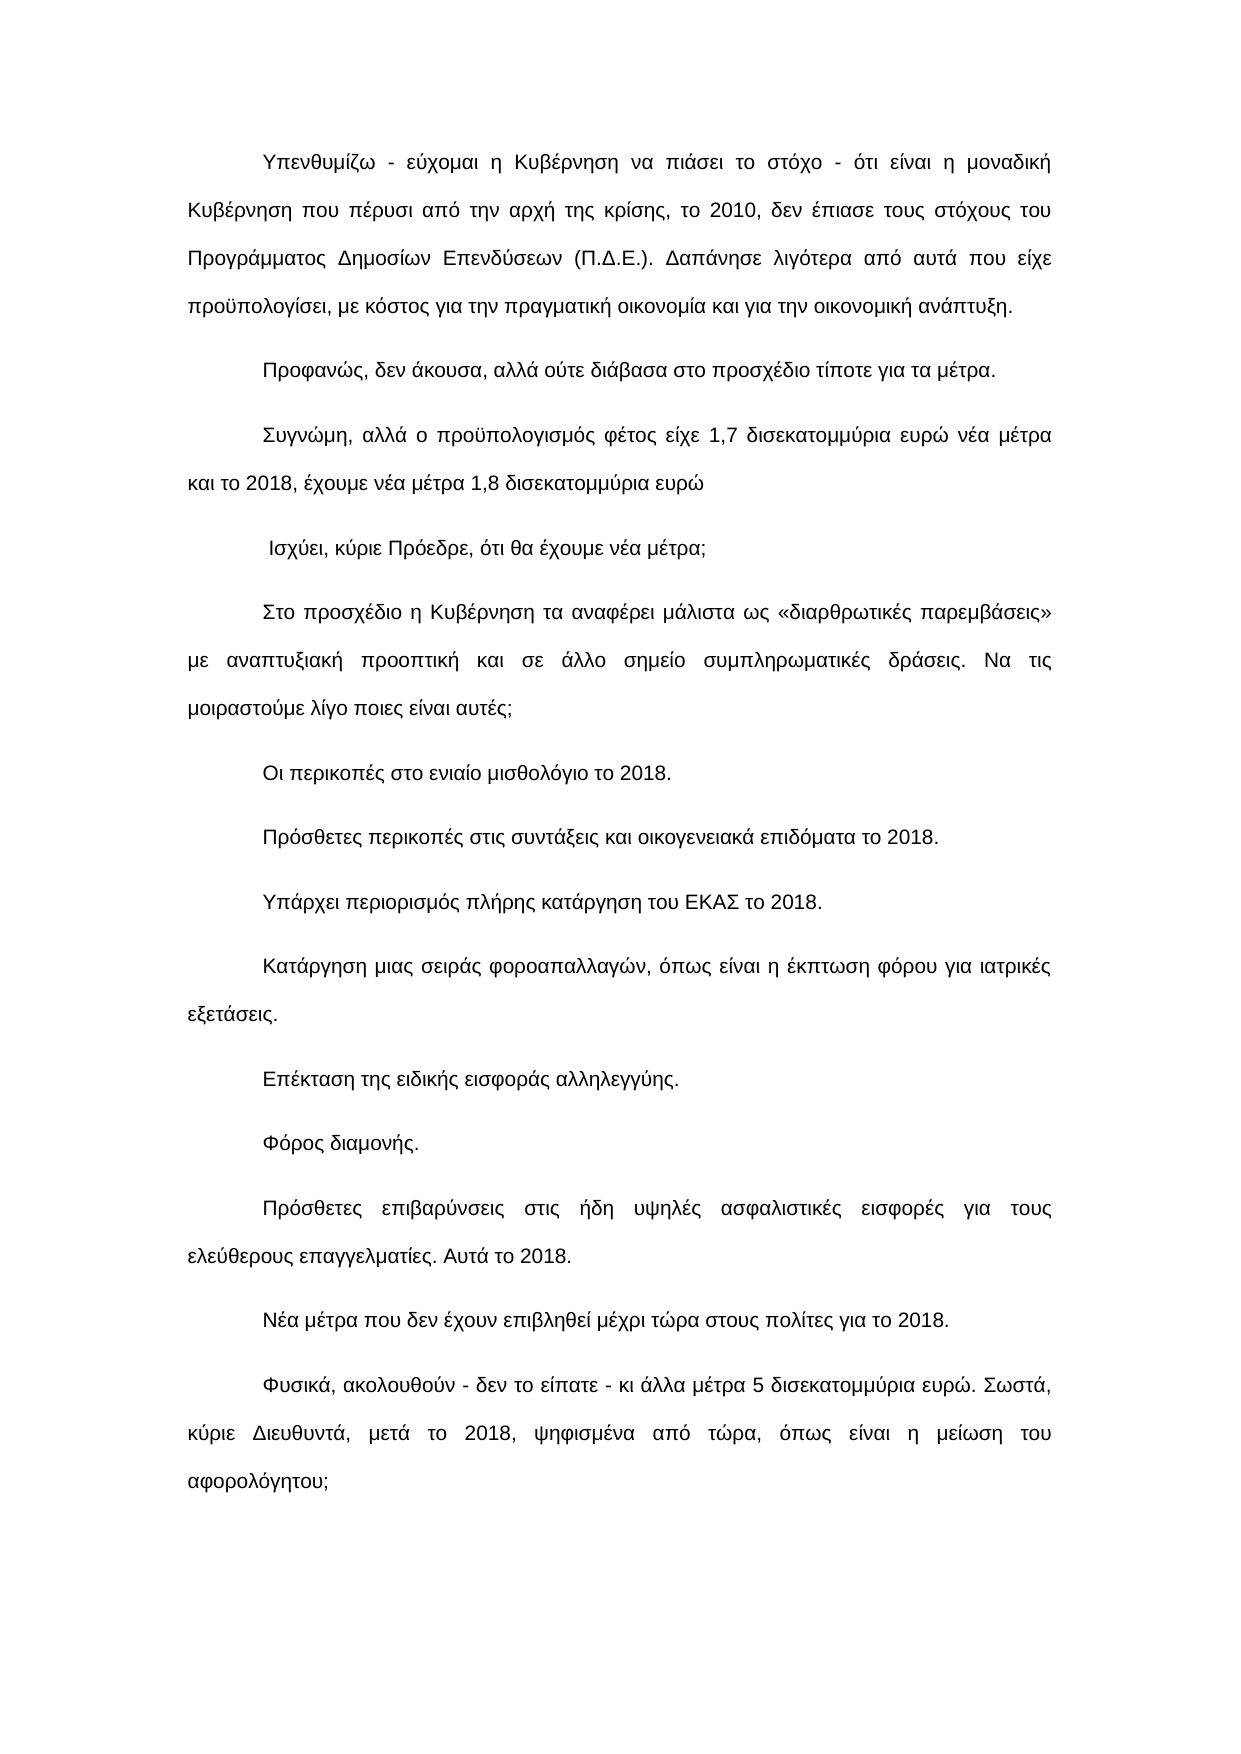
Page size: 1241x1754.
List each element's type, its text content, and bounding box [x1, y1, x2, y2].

text Φόρος διαμονής. [187, 1131, 1053, 1155]
text Υπάρχει περιορισμός πλήρης κατάργηση του ΕΚΑΣ το 2018. [187, 889, 1053, 913]
text Φυσικά, ακολουθούν - δεν το είπατε - κι άλλα μέτρα 5 δισεκατομμύρια ευρώ. Σωστά, κύριε Διευθυντά, μετά το 2018, ψηφισμένα από τώρα, όπως είναι η μείωση του αφορολόγητου; [187, 1373, 1053, 1493]
text Ισχύει, κύριε Πρόεδρε, ότι θα έχουμε νέα μέτρα; [187, 535, 1053, 559]
text Πρόσθετες επιβαρύνσεις στις ήδη υψηλές ασφαλιστικές εισφορές για τους ελεύθερους επαγγελματίες. Αυτά το 2018. [187, 1196, 1053, 1268]
text Επέκταση της ειδικής εισφοράς αλληλεγγύης. [187, 1067, 1053, 1091]
text Πρόσθετες περικοπές στις συντάξεις και οικογενειακά επιδόματα το 2018. [187, 825, 1053, 849]
text Στο προσχέδιο η Κυβέρνηση τα αναφέρει μάλιστα ως «διαρθρωτικές παρεμβάσεις» με αναπτυξιακή προοπτική και σε άλλο σημείο συμπληρωματικές δράσεις. Να τις μοιραστούμε λίγο ποιες είναι αυτές; [187, 600, 1053, 720]
text Συγνώμη, αλλά ο προϋπολογισμός φέτος είχε 1,7 δισεκατομμύρια ευρώ νέα μέτρα και το 2018, έχουμε νέα μέτρα 1,8 δισεκατομμύρια ευρώ [187, 423, 1053, 495]
text Κατάργηση μιας σειράς φοροαπαλλαγών, όπως είναι η έκπτωση φόρου για ιατρικές εξετάσεις. [187, 954, 1053, 1026]
text Προφανώς, δεν άκουσα, αλλά ούτε διάβασα στο προσχέδιο τίποτε για τα μέτρα. [187, 358, 1053, 382]
text Νέα μέτρα που δεν έχουν επιβληθεί μέχρι τώρα στους πολίτες για το 2018. [187, 1308, 1053, 1332]
text Υπενθυμίζω - εύχομαι η Κυβέρνηση να πιάσει το στόχο - ότι είναι η μοναδική Κυβέρνηση που πέρυσι από την αρχή της κρίσης, το 2010, δεν έπιασε τους στόχους του Προγράμματος Δημοσίων Επενδύσεων (Π.Δ.Ε.). Δαπάνησε λιγότερα από αυτά που είχε προϋπολογίσει, με κόστος για την πραγματική οικονομία και για την οικονομική ανάπτυξη. [187, 150, 1053, 318]
text Οι περικοπές στο ενιαίο μισθολόγιο το 2018. [187, 760, 1053, 784]
